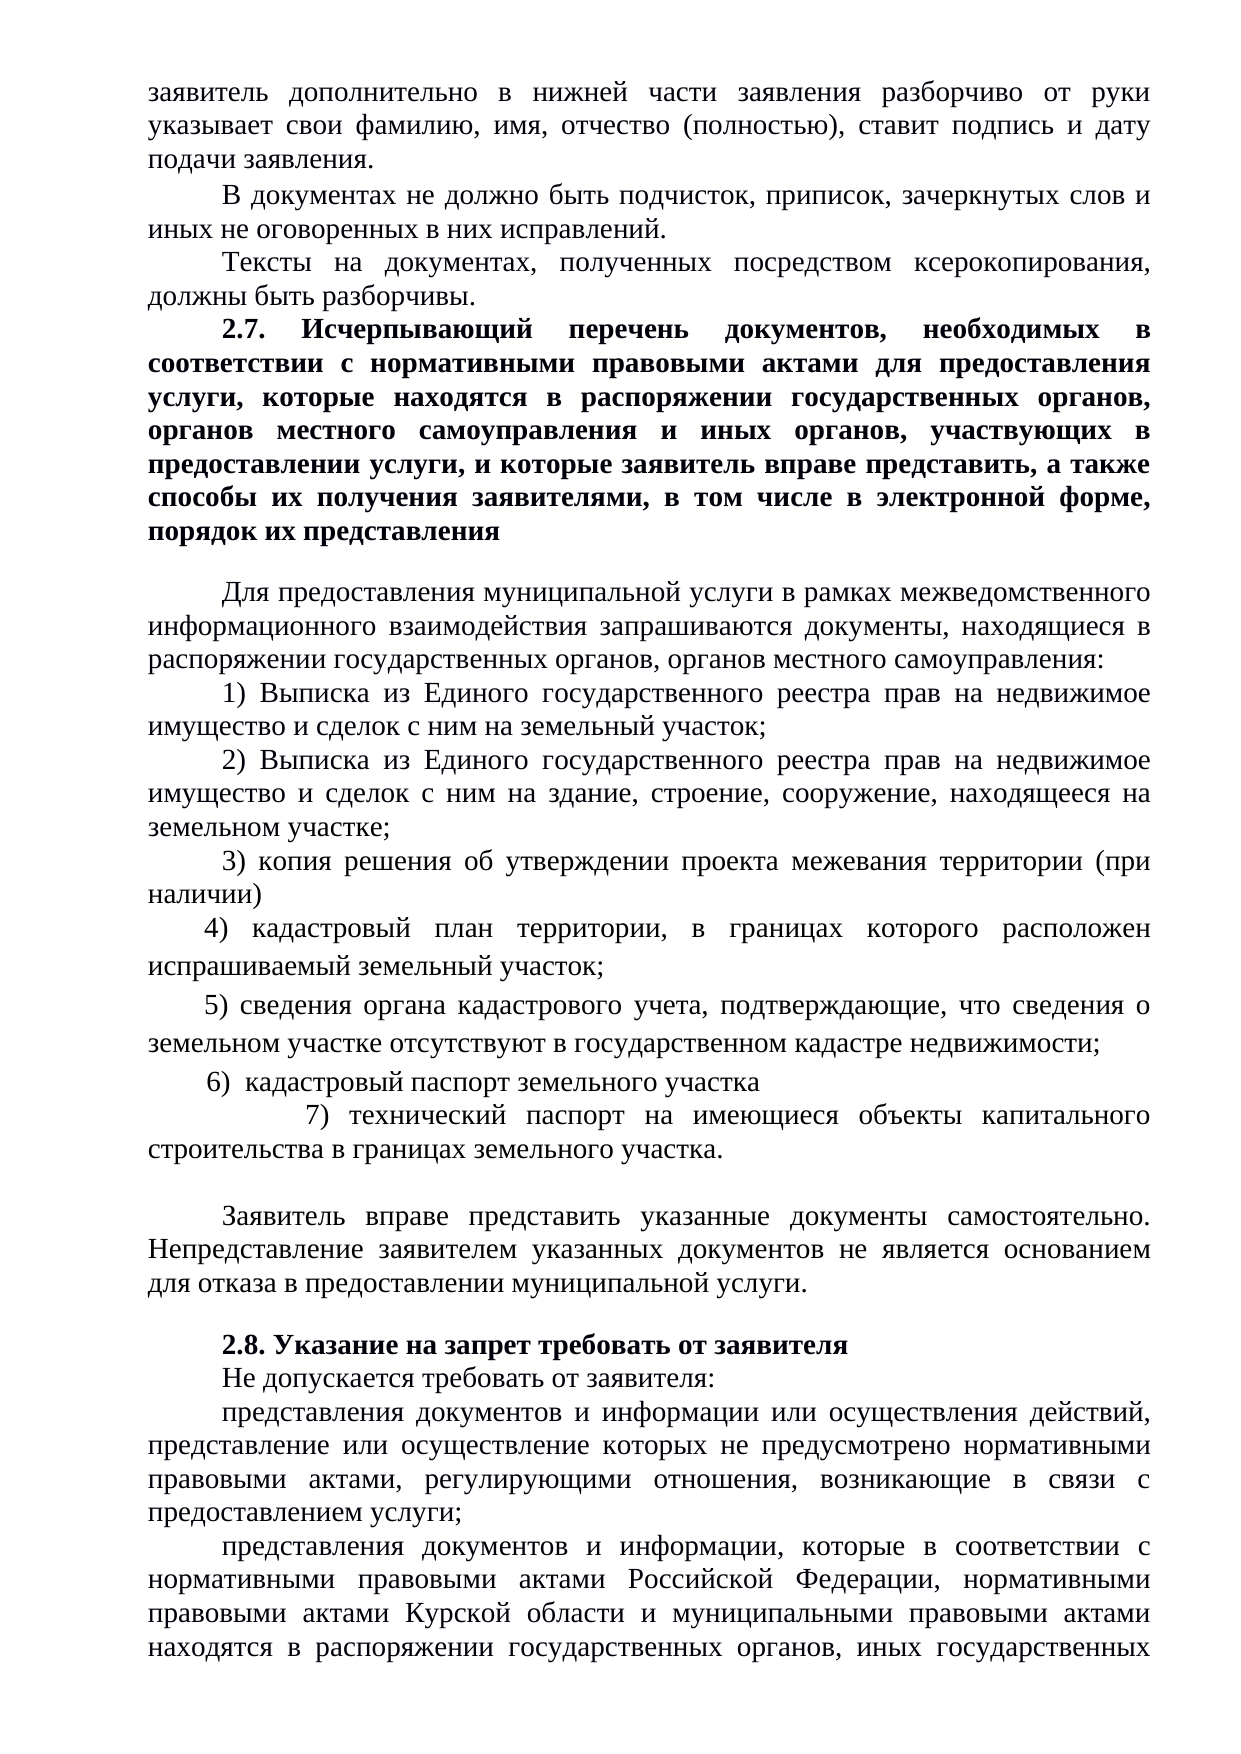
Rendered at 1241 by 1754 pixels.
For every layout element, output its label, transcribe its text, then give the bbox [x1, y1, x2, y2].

text Заявитель вправе представить указанные документы самостоятельно. Непредставление заявителем указанных документов не является основанием для отказа в предоставлении муниципальной услуги. [148, 1198, 1152, 1299]
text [148, 1528, 1152, 1662]
text 3) копия решения об утверждении проекта межевания территории (при наличии) [148, 843, 1152, 910]
text 5) сведения органа кадастрового учета, подтверждающие, что сведения о земельном участке отсутствуют в государственном кадастре недвижимости; [148, 987, 1152, 1059]
text 4) кадастровый план территории, в границах которого расположен испрашиваемый земельный участок; [148, 910, 1152, 982]
text 1) Выписка из Единого государственного реестра прав на недвижимое имущество и сделок с ним на земельный участок; [148, 675, 1152, 742]
text представления документов и информации или осуществления действий, представление или осуществление которых не предусмотрено нормативными правовыми актами, регулирующими отношения, возникающие в связи с предоставлением услуги; [148, 1394, 1152, 1528]
text Тексты на документах, полученных посредством ксерокопирования, должны быть разборчивы. [148, 244, 1152, 312]
text 7) технический паспорт на имеющиеся объекты капитального строительства в границах земельного участка. [148, 1097, 1152, 1164]
text Не допускается требовать от заявителя: [148, 1360, 1152, 1394]
text 2.8. Указание на запрет требовать от заявителя [148, 1327, 1152, 1360]
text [148, 74, 1152, 174]
text 6) кадастровый паспорт земельного участка [148, 1064, 1152, 1097]
text 2) Выписка из Единого государственного реестра прав на недвижимое имущество и сделок с ним на здание, строение, сооружение, находящееся на земельном участке; [148, 742, 1152, 843]
text В документах не должно быть подчисток, приписок, зачеркнутых слов и иных не оговоренных в них исправлений. [148, 177, 1152, 244]
text 2.7. Исчерпывающий перечень документов, необходимых в соответствии с нормативными правовыми актами для предоставления услуги, которые находятся в распоряжении государственных органов, органов местного самоуправления и иных органов, участвующих в предоставлении услуги, и которые заявитель вправе представить, а также способы их получения заявителями, в том числе в электронной форме, порядок их представления [148, 312, 1152, 546]
text Для предоставления муниципальной услуги в рамках межведомственного информационного взаимодействия запрашиваются документы, находящиеся в распоряжении государственных органов, органов местного самоуправления: [148, 574, 1152, 675]
